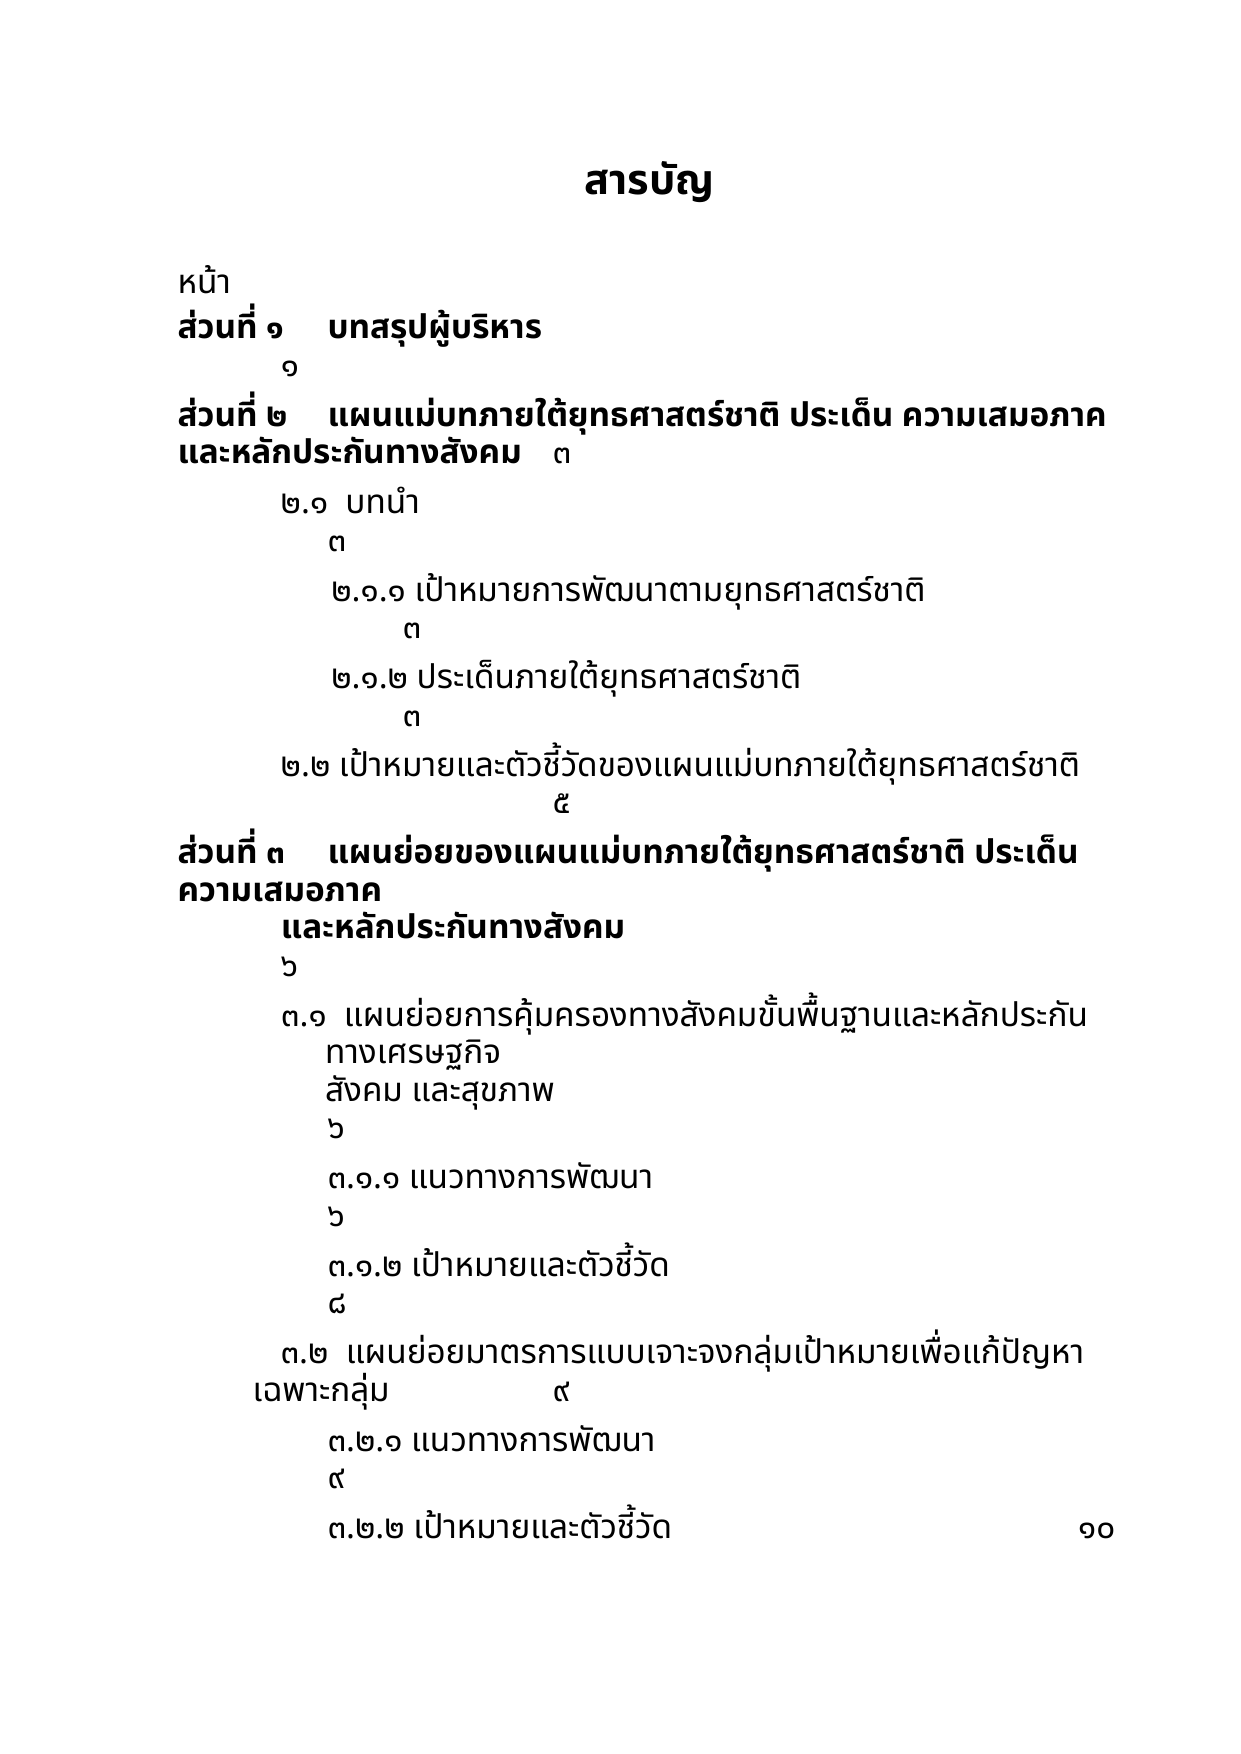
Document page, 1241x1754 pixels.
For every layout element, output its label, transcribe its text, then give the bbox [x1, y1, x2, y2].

text ๒.๑.๒ ประเด็นภายใต้ยุทธศาสตร์ชาติ ๓ [177, 659, 1122, 734]
text ๓.๑.๑ แนวทางการพัฒนา ๖ [252, 1159, 1122, 1234]
text ส่วนที่ ๑ บทสรุปผู้บริหาร ๑ [177, 309, 1122, 384]
text ส่วนที่ ๒ แผนแม่บทภายใต้ยุทธศาสตร์ชาติ ประเด็น ความเสมอภาคและหลักประกันทางสังคม ๓ [177, 396, 1122, 471]
text ส่วนที่ ๓ แผนย่อยของแผนแม่บทภายใต้ยุทธศาสตร์ชาติ ประเด็น ความเสมอภาค และหลักประกันทางสังคม ๖ [177, 834, 1122, 984]
text ๓.๑ แผนย่อยการคุ้มครองทางสังคมขั้นพื้นฐานและหลักประกันทางเศรษฐกิจ สังคม และสุขภาพ ๖ [281, 996, 1122, 1146]
text ๒.๑.๑ เป้าหมายการพัฒนาตามยุทธศาสตร์ชาติ ๓ [177, 571, 1122, 646]
text ๓.๒.๒ เป้าหมายและตัวชี้วัด ๑๐ [252, 1509, 1122, 1584]
text หน้า [177, 213, 1122, 309]
text สารบัญ [177, 150, 1122, 213]
text ๓.๑.๒ เป้าหมายและตัวชี้วัด ๘ [252, 1246, 1122, 1321]
text ๒.๑ บทนำ ๓ [252, 484, 1122, 559]
text ๓.๒.๑ แนวทางการพัฒนา ๙ [252, 1421, 1122, 1496]
text ๓.๒ แผนย่อยมาตรการแบบเจาะจงกลุ่มเป้าหมายเพื่อแก้ปัญหาเฉพาะกลุ่ม ๙ [252, 1334, 1122, 1409]
text ๒.๒ เป้าหมายและตัวชี้วัดของแผนแม่บทภายใต้ยุทธศาสตร์ชาติ ๕ [252, 746, 1122, 821]
